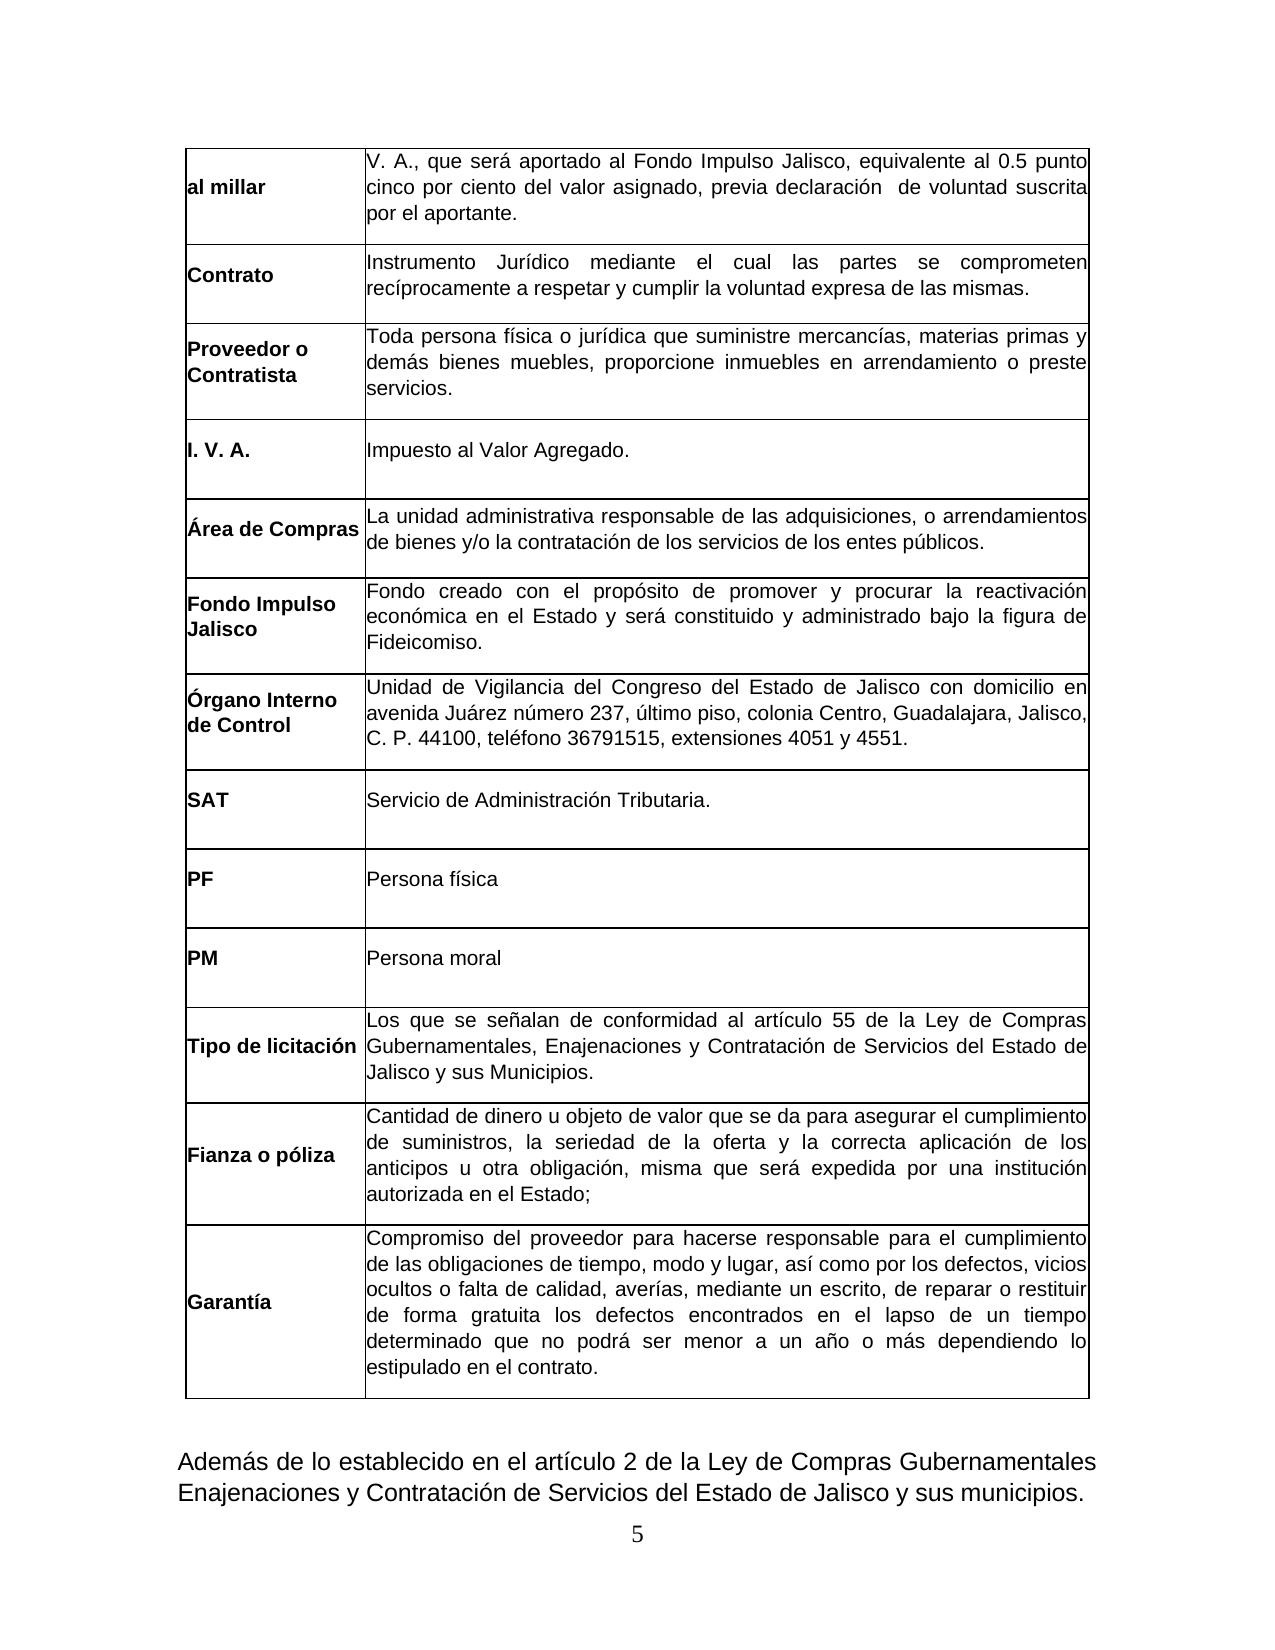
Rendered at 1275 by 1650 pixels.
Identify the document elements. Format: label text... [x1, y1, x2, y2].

table_cell Compromiso del proveedor para hacerse responsable para el cumplimiento de las obligaciones de tiempo, modo y lugar, así como por los defectos, vicios ocultos o falta de calidad, averías, mediante un escrito, de reparar o restituir de forma gratuita los defectos encontrados en el lapso de un tiempo determinado que no podrá ser menor a un año o más dependiendo lo estipulado en el contrato. [366, 1226, 1088, 1397]
table_cell Toda persona física o jurídica que suministre mercancías, materias primas y demás bienes muebles, proporcione inmuebles en arrendamiento o preste servicios. [366, 324, 1088, 419]
table_cell SAT [187, 771, 365, 848]
table_cell Tipo de licitación [187, 1008, 365, 1102]
table_cell Órgano Interno de Control [187, 675, 365, 769]
table_cell Fondo creado con el propósito de promover y procurar la reactivación económica en el Estado y será constituido y administrado bajo la figura de Fideicomiso. [366, 579, 1088, 673]
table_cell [366, 149, 1088, 243]
table_cell Contrato [187, 245, 365, 323]
table_cell I. V. A. [187, 420, 365, 498]
table_cell Instrumento Jurídico mediante el cual las partes se comprometen recíprocamente a respetar y cumplir la voluntad expresa de las mismas. [366, 245, 1088, 323]
table_cell Cantidad de dinero u objeto de valor que se da para asegurar el cumplimiento de suministros, la seriedad de la oferta y la correcta aplicación de los anticipos u otra obligación, misma que será expedida por una institución autorizada en el Estado; [366, 1104, 1088, 1224]
table_cell Unidad de Vigilancia del Congreso del Estado de Jalisco con domicilio en avenida Juárez número 237, último piso, colonia Centro, Guadalajara, Jalisco, C. P. 44100, teléfono 36791515, extensiones 4051 y 4551. [366, 675, 1088, 769]
table_cell Fondo Impulso Jalisco [187, 579, 365, 673]
table_cell Persona moral [366, 929, 1088, 1006]
text Además de lo establecido en el artículo 2 de la Ley de Compras Gubernamentales Enajenaciones y Contratación de Servicios del Estado de Jalisco y sus municipios. [177, 1447, 1098, 1507]
table_cell Impuesto al Valor Agregado. [366, 420, 1088, 498]
table_cell Los que se señalan de conformidad al artículo 55 de la Ley de Compras Gubernamentales, Enajenaciones y Contratación de Servicios del Estado de Jalisco y sus Municipios. [366, 1008, 1088, 1102]
table_cell PF [187, 850, 365, 927]
table_cell Garantía [187, 1226, 365, 1397]
table_cell Persona física [366, 850, 1088, 927]
table_cell Fianza o póliza [187, 1104, 365, 1224]
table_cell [187, 149, 365, 243]
table_cell Servicio de Administración Tributaria. [366, 771, 1088, 848]
table_cell Área de Compras [187, 500, 365, 577]
table_cell La unidad administrativa responsable de las adquisiciones, o arrendamientos de bienes y/o la contratación de los servicios de los entes públicos. [366, 500, 1088, 577]
table_cell PM [187, 929, 365, 1006]
table_cell Proveedor o Contratista [187, 324, 365, 419]
